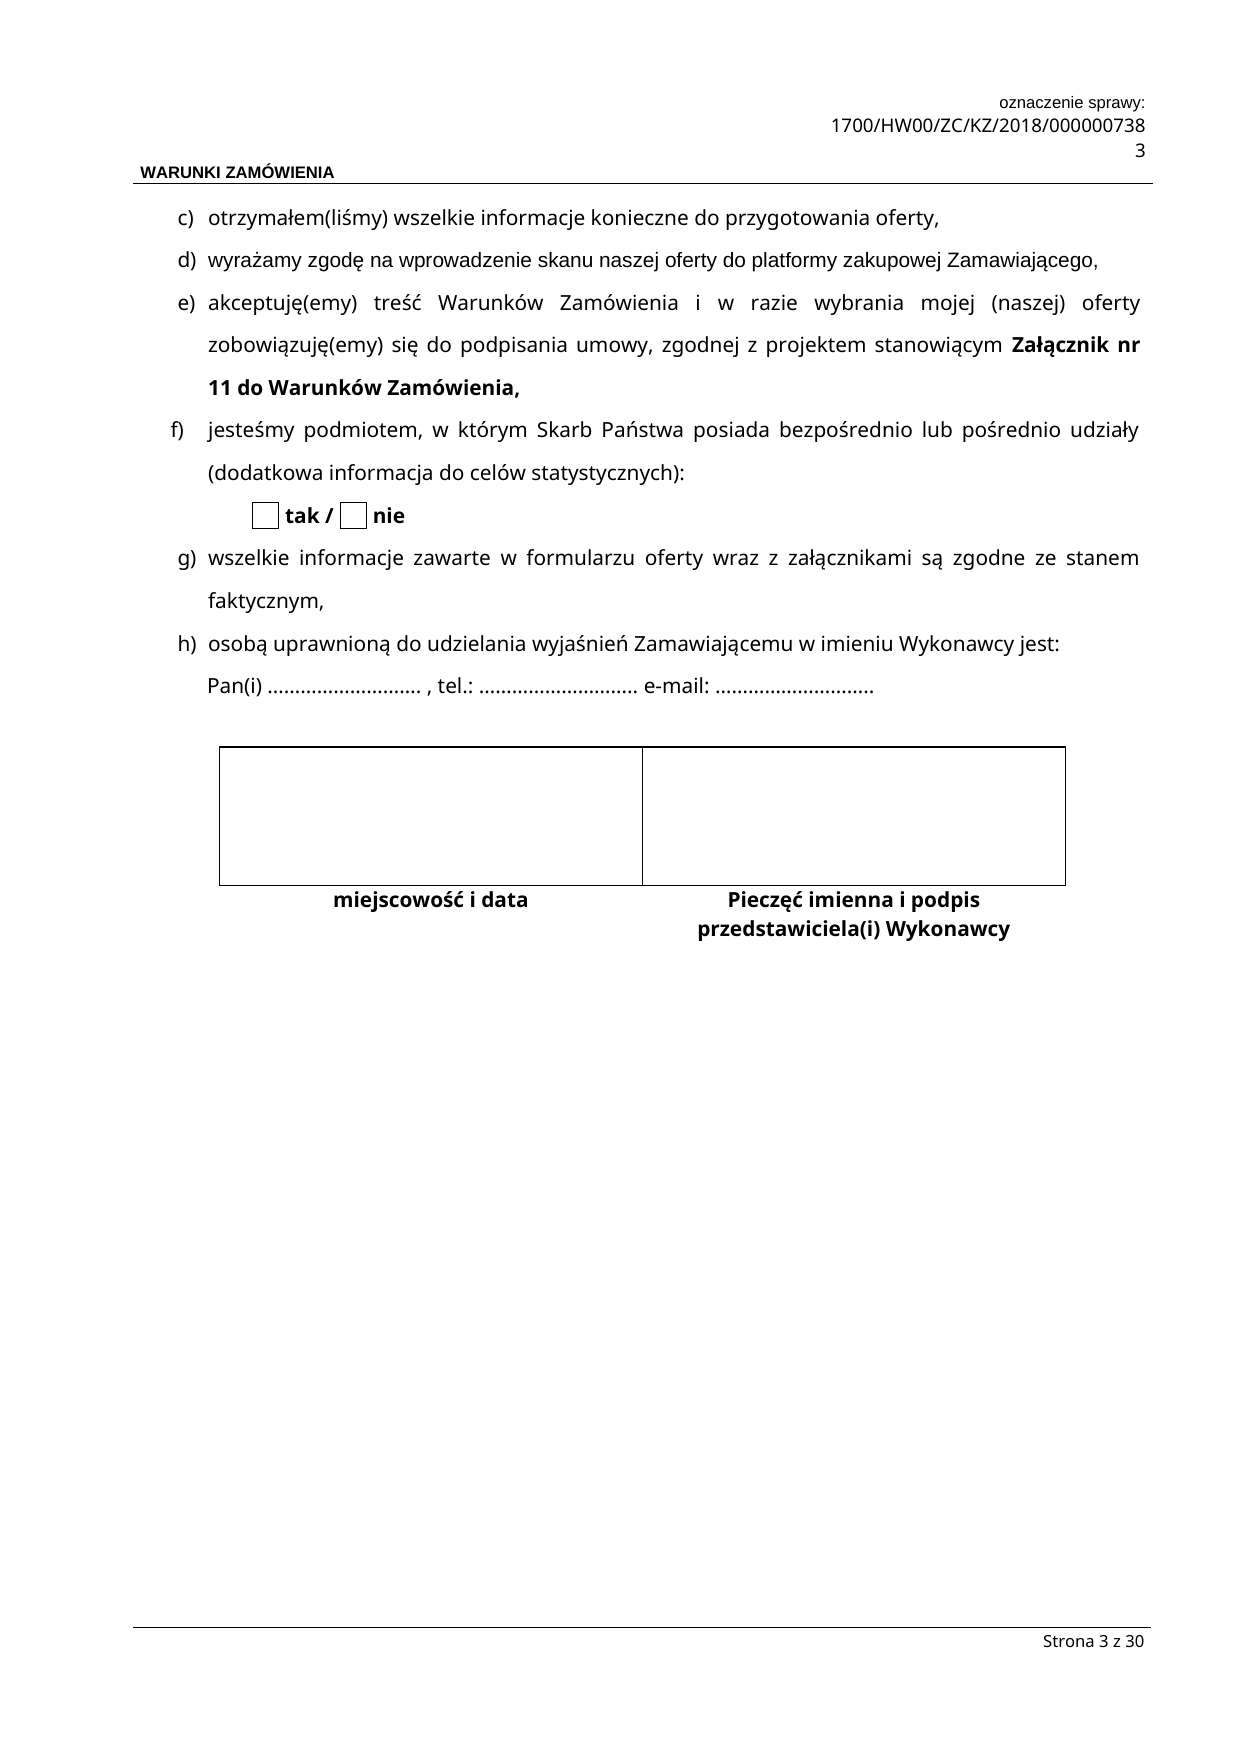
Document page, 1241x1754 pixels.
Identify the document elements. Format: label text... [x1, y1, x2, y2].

list osobą uprawnioną do udzielania wyjaśnień Zamawiającemu w imieniu Wykonawcy jest: [177, 629, 1110, 657]
table_cell Pieczęć imienna i podpis przedstawiciela(i) Wykonawcy [642, 886, 1065, 942]
list wyrażamy zgodę na wprowadzenie skanu naszej oferty do platformy zakupowej Zamawiającego, [177, 245, 1141, 274]
table_header [643, 748, 1065, 884]
table_header [220, 748, 642, 884]
text tak / nie [251, 501, 1155, 529]
list otrzymałem(liśmy) wszelkie informacje konieczne do przygotowania oferty, [177, 203, 1152, 231]
list wszelkie informacje zawarte w formularzu oferty wraz z załącznikami są zgodne ze stanem faktycznym, [177, 543, 1141, 614]
text Pan(i) ………………………. , tel.: ……………………….. e-mail: ……………………….. [207, 671, 1110, 700]
list akceptuję(emy) treść Warunków Zamówienia i w razie wybrania mojej (naszej) oferty zobowiązuję(emy) się do podpisania umowy, zgodnej z projektem stanowiącym Załącznik nr 11 do Warunków Zamówienia, [177, 288, 1141, 401]
table_cell miejscowość i data [219, 886, 642, 942]
list jesteśmy podmiotem, w którym Skarb Państwa posiada bezpośrednio lub pośrednio udziały (dodatkowa informacja do celów statystycznych): [170, 416, 1141, 487]
